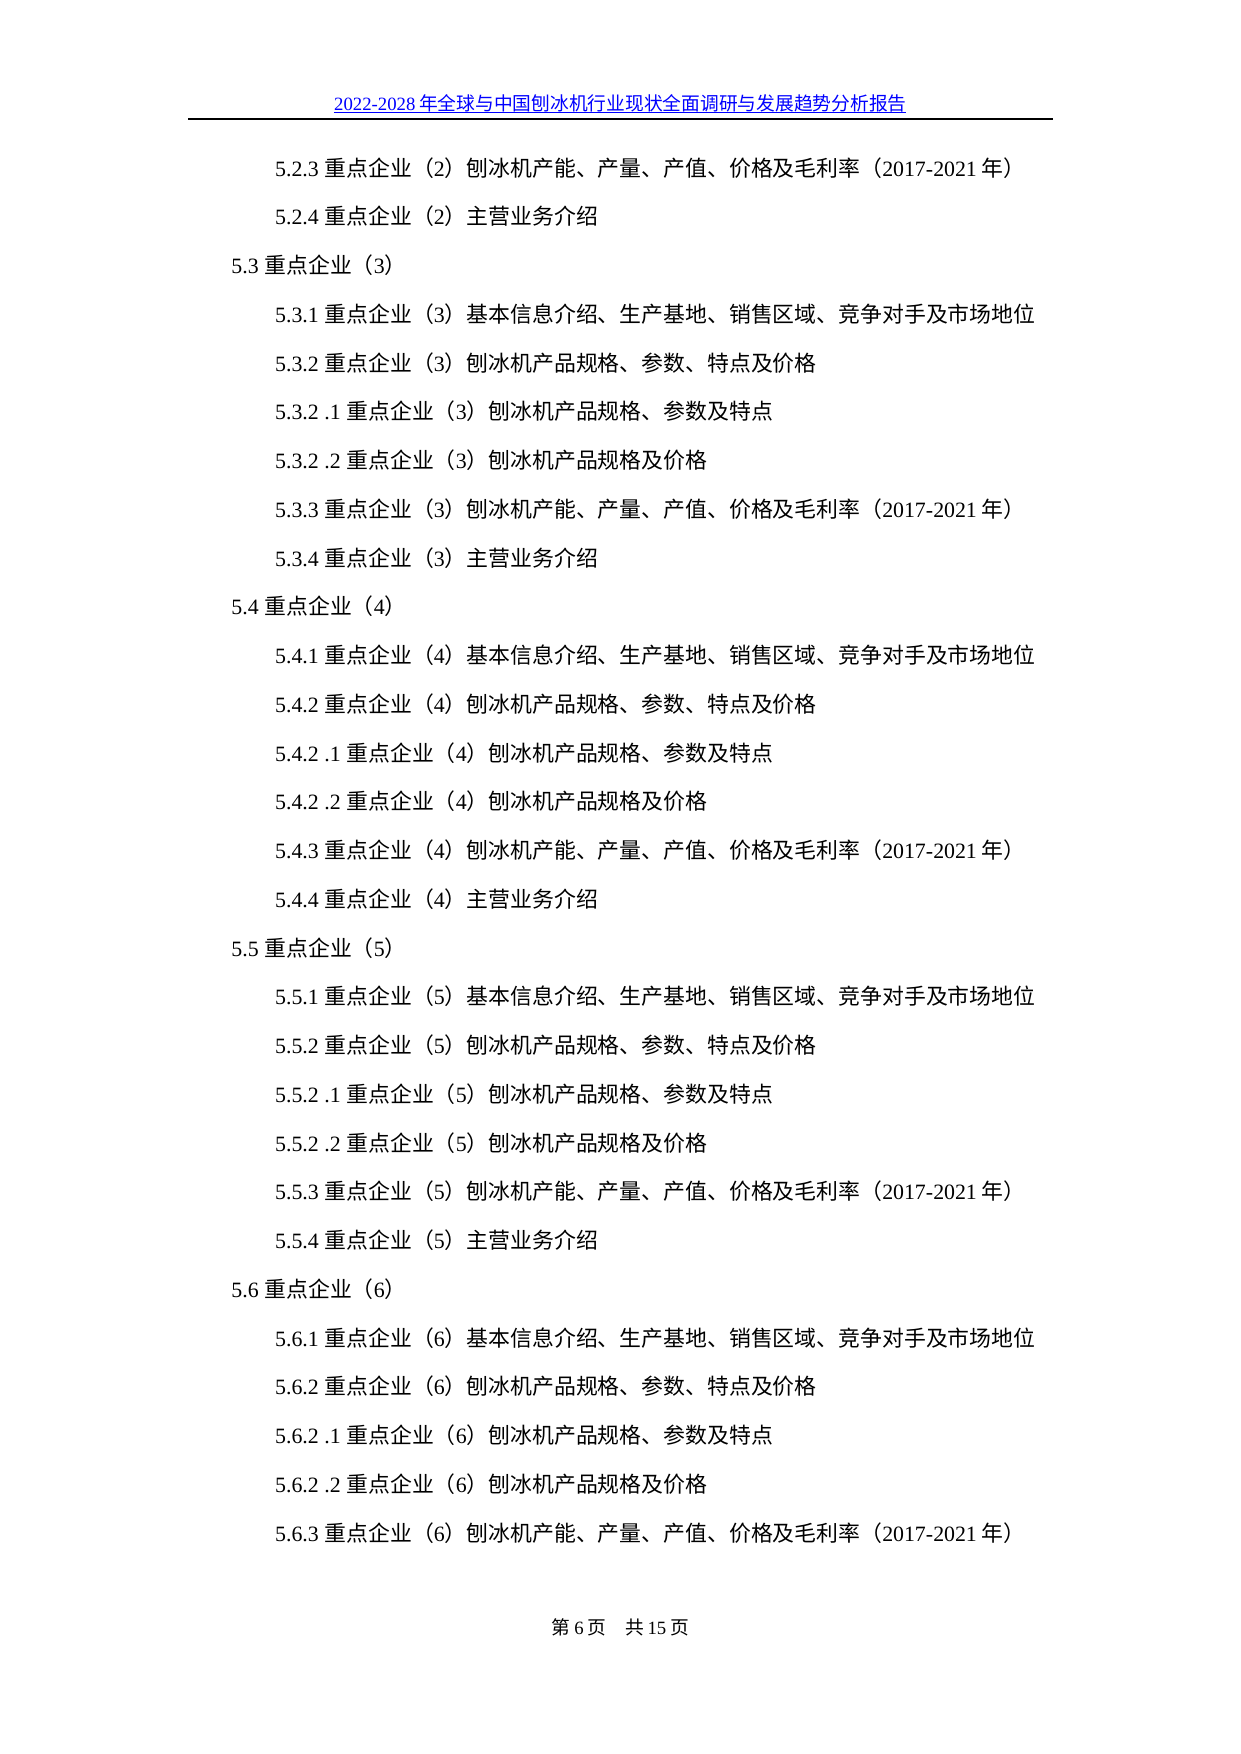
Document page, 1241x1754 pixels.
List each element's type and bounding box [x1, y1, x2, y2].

text [187, 150, 1053, 1548]
